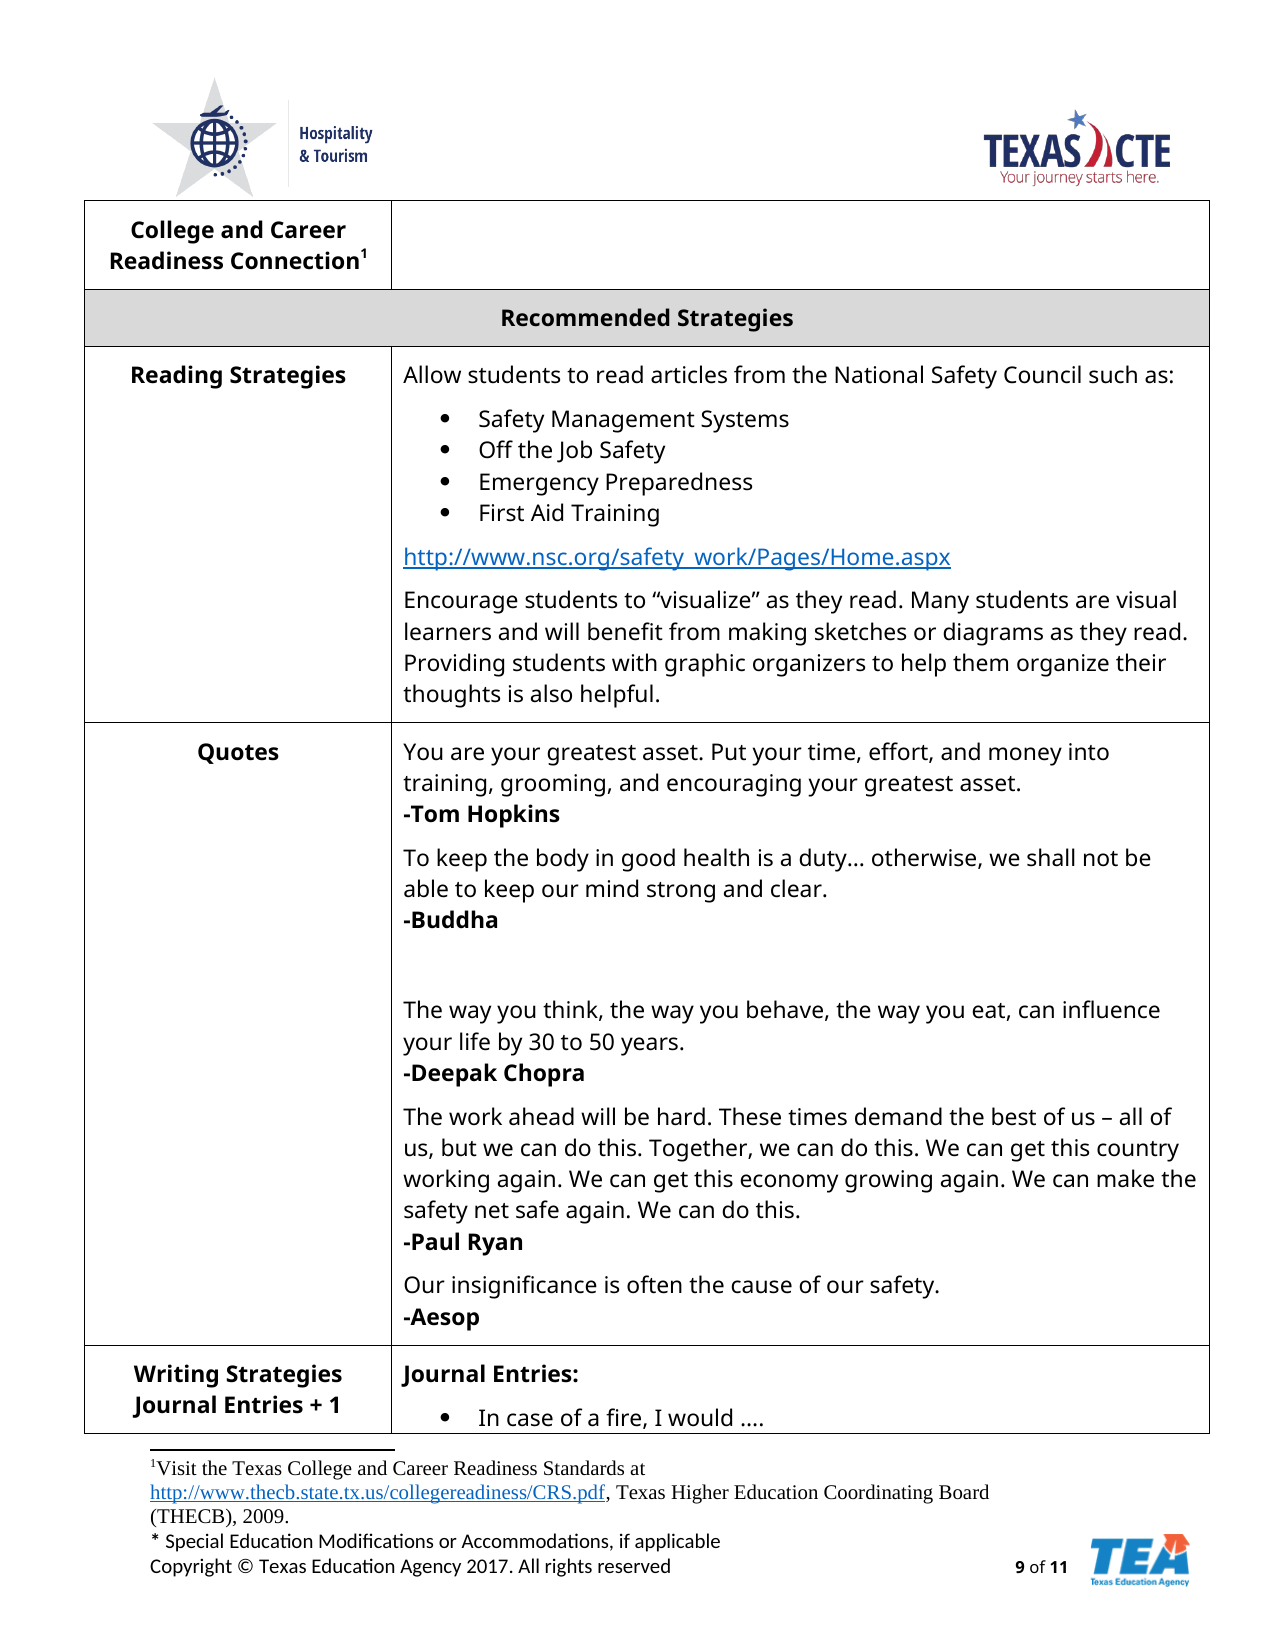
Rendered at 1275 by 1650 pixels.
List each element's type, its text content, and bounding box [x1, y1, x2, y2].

table_cell Allow students to read articles from the National Safety Council such as: Safety Management Systems Off the Job Safety Emergency Preparedness First Aid Training http://www.nsc.org/safety_work/Pages/Home.aspx Encourage students to “visualize” as they read. Many students are visual learners and will benefit from making sketches or diagrams as they read. Providing students with graphic organizers to help them organize their thoughts is also helpful. [392, 347, 1209, 722]
table_cell College and Career Readiness Connection [85, 201, 391, 288]
table_cell Quotes [85, 723, 391, 1344]
picture [964, 98, 1189, 197]
table_cell Writing Strategies Journal Entries + 1 Additional Writing Strategy [85, 1346, 391, 1433]
table_cell [392, 201, 1209, 288]
picture [150, 75, 410, 200]
picture [1090, 1534, 1190, 1587]
table_cell You are your greatest asset. Put your time, effort, and money into training, grooming, and encouraging your greatest asset. -Tom Hopkins To keep the body in good health is a duty… otherwise, we shall not be able to keep our mind strong and clear. -Buddha The way you think, the way you behave, the way you eat, can influence your life by 30 to 50 years. -Deepak Chopra The work ahead will be hard. These times demand the best of us – all of us, but we can do this. Together, we can do this. We can get this country working again. We can get this economy growing again. We can make the safety net safe again. We can do this. -Paul Ryan Our insignificance is often the cause of our safety. -Aesop [392, 723, 1209, 1344]
table_cell Reading Strategies [85, 347, 391, 722]
table_cell Recommended Strategies [85, 290, 1209, 346]
